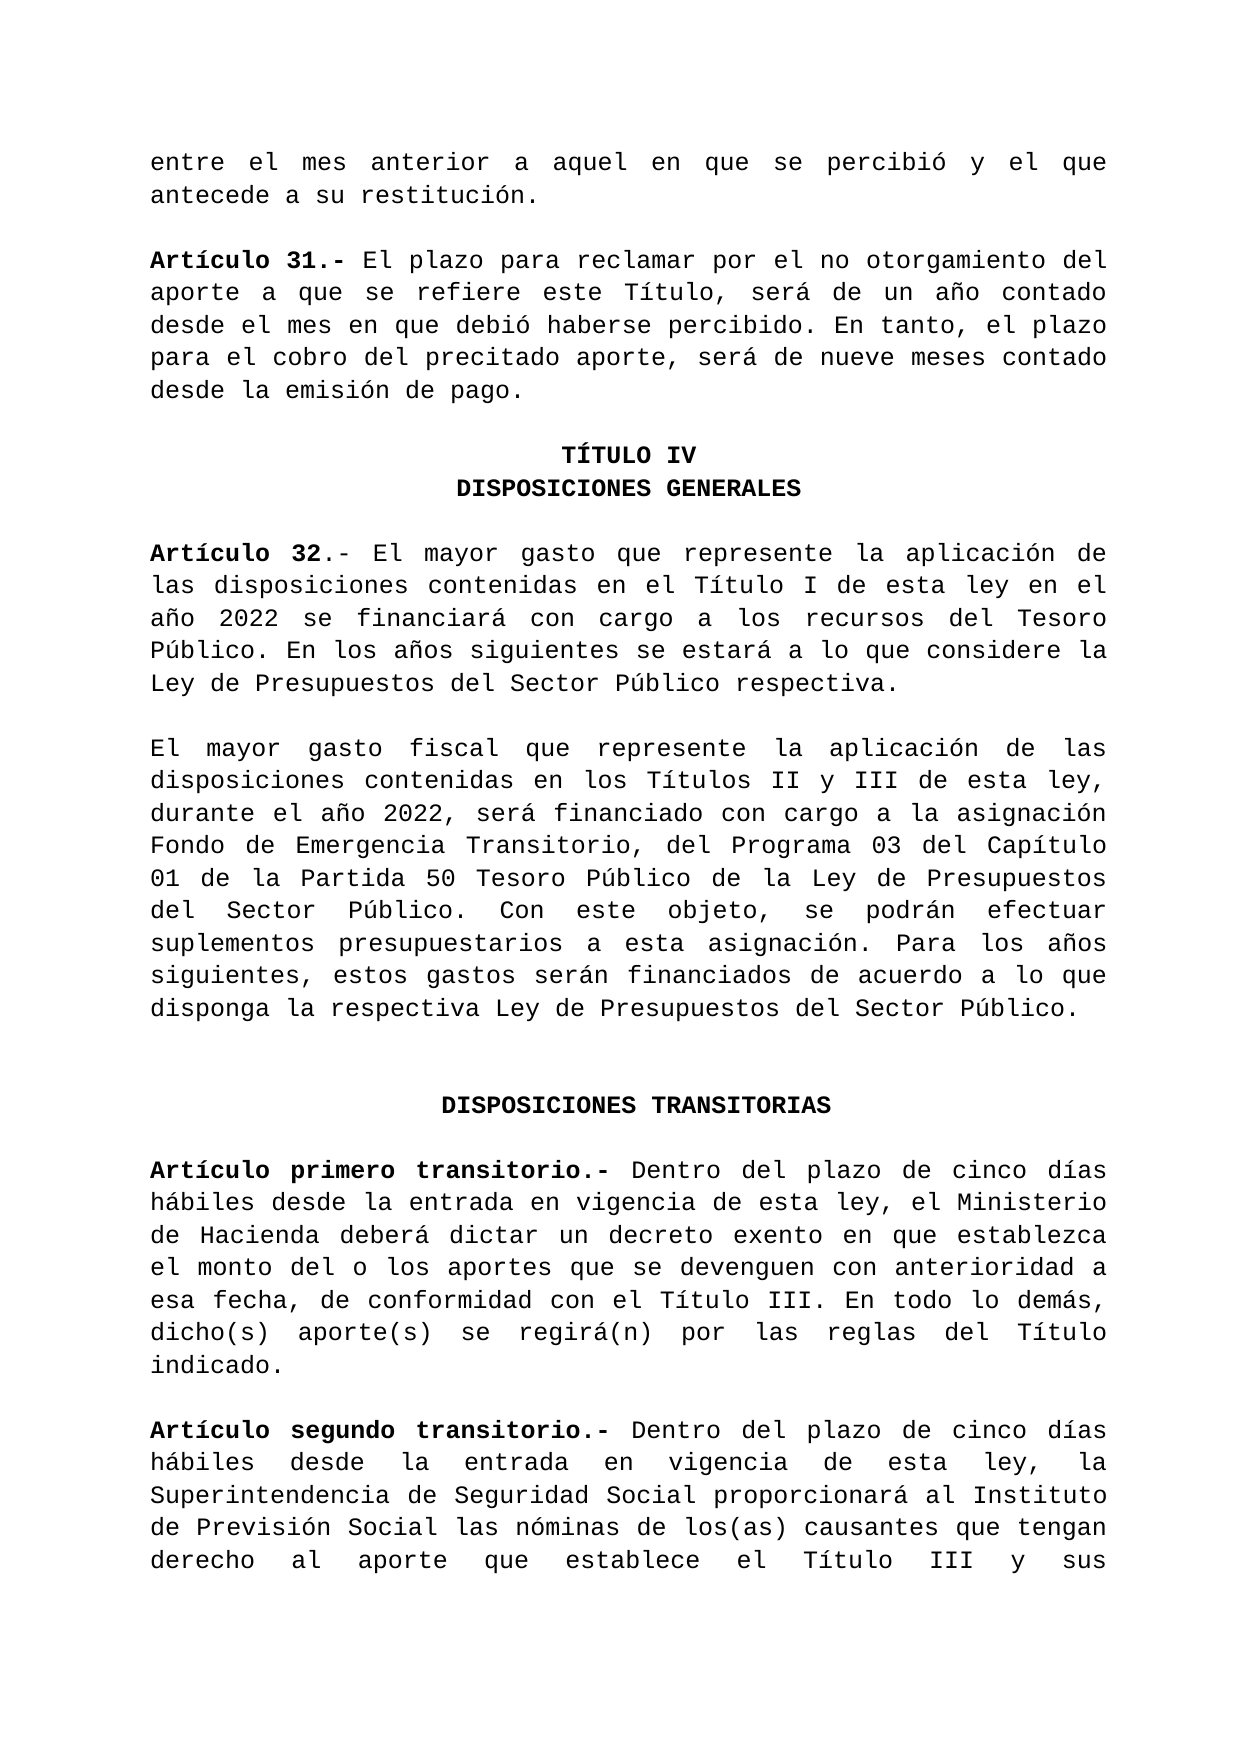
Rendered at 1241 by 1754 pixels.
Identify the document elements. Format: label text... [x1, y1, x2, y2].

text El mayor gasto fiscal que represente la aplicación de las disposiciones contenidas en los Títulos II y III de esta ley, durante el año 2022, será financiado con cargo a la asignación Fondo de Emergencia Transitorio, del Programa 03 del Capítulo 01 de la Partida 50 Tesoro Público de la Ley de Presupuestos del Sector Público. Con este objeto, se podrán efectuar suplementos presupuestarios a esta asignación. Para los años siguientes, estos gastos serán financiados de acuerdo a lo que disponga la respectiva Ley de Presupuestos del Sector Público. [150, 736, 1107, 1024]
text DISPOSICIONES GENERALES [150, 476, 1107, 504]
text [150, 150, 1107, 211]
text DISPOSICIONES TRANSITORIAS [150, 1092, 1107, 1121]
text Artículo 32.- El mayor gasto que represente la aplicación de las disposiciones contenidas en el Título I de esta ley en el año 2022 se financiará con cargo a los recursos del Tesoro Público. En los años siguientes se estará a lo que considere la Ley de Presupuestos del Sector Público respectiva. [150, 541, 1107, 699]
text Artículo 31.- El plazo para reclamar por el no otorgamiento del aporte a que se refiere este Título, será de un año contado desde el mes en que debió haberse percibido. En tanto, el plazo para el cobro del precitado aporte, será de nueve meses contado desde la emisión de pago. [150, 247, 1107, 406]
text TÍTULO IV [150, 443, 1107, 471]
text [150, 1417, 1107, 1576]
text Artículo primero transitorio.- Dentro del plazo de cinco días hábiles desde la entrada en vigencia de esta ley, el Ministerio de Hacienda deberá dictar un decreto exento en que establezca el monto del o los aportes que se devenguen con anterioridad a esa fecha, de conformidad con el Título III. En todo lo demás, dicho(s) aporte(s) se regirá(n) por las reglas del Título indicado. [150, 1157, 1107, 1381]
